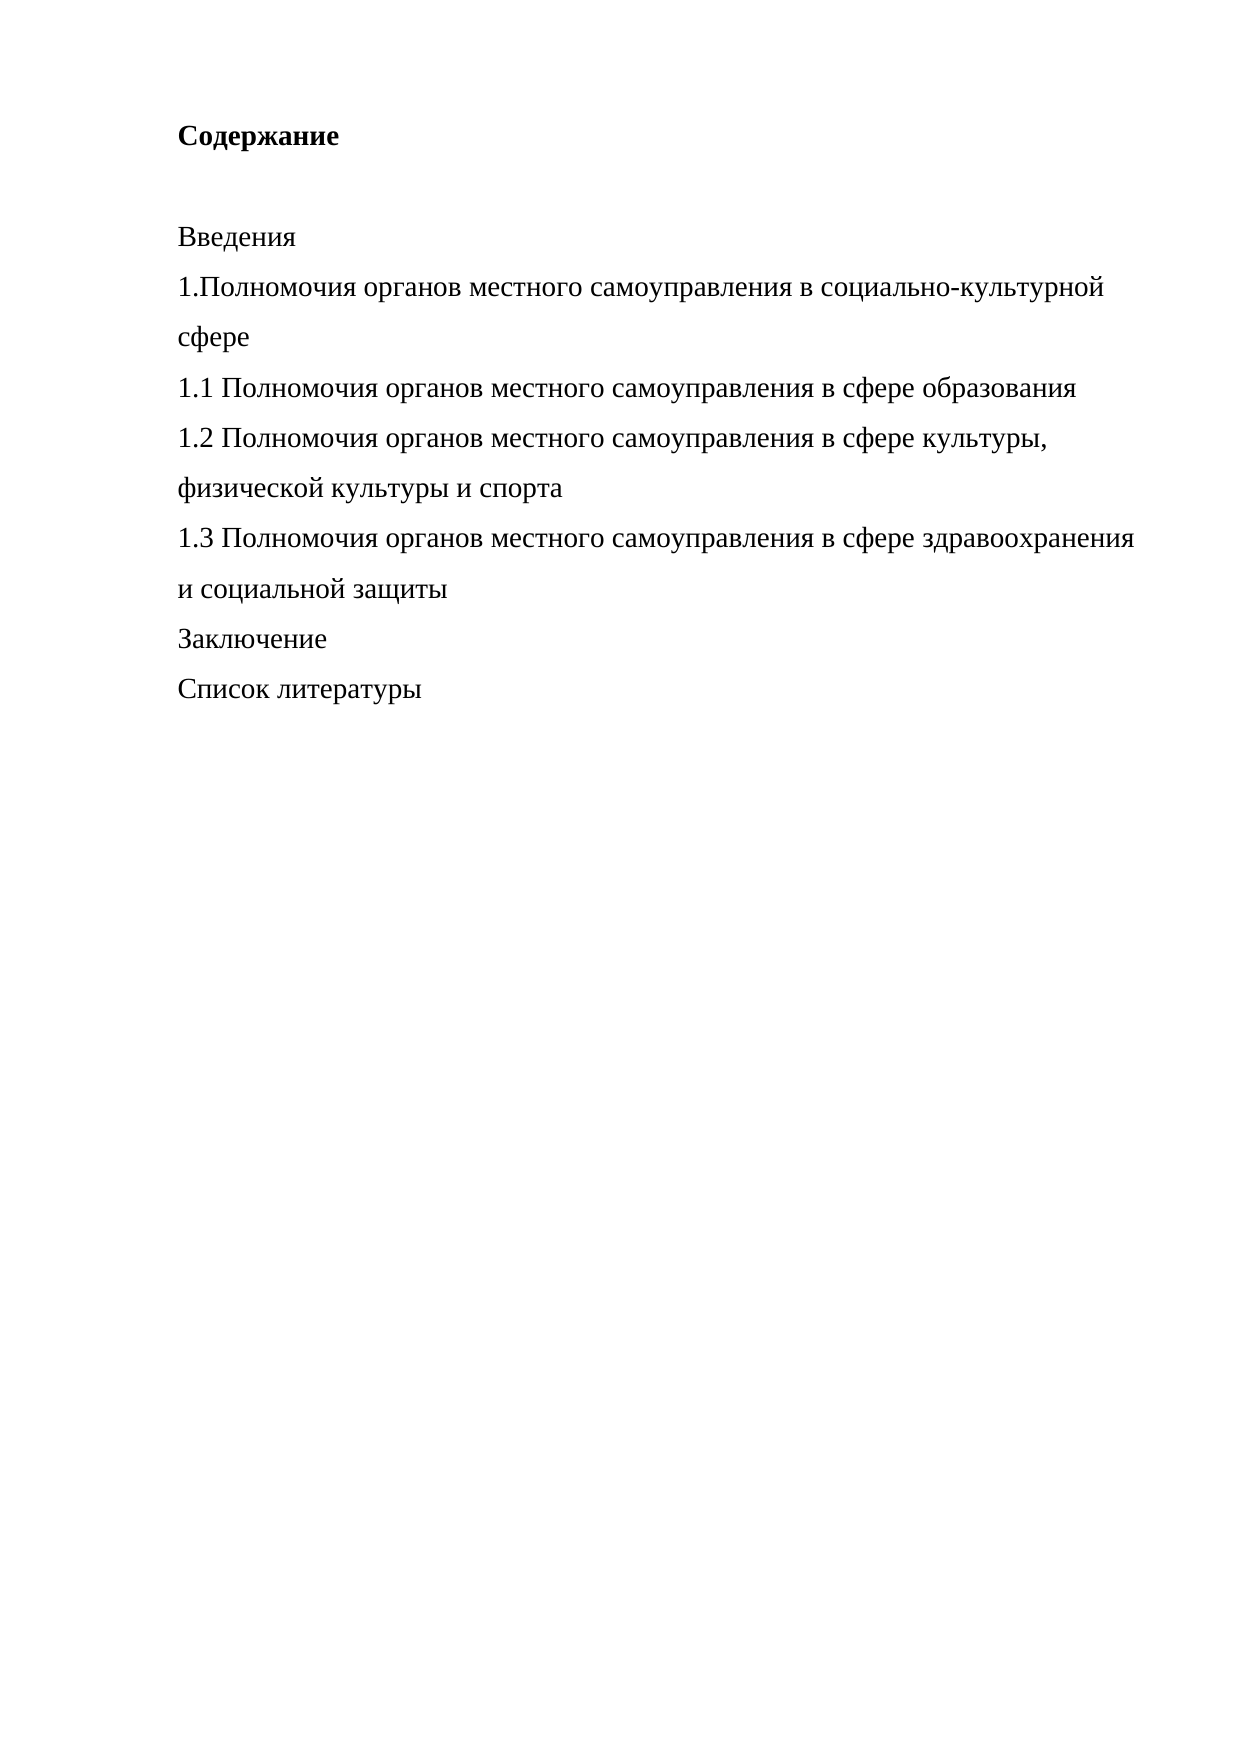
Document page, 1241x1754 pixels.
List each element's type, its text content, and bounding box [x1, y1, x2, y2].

text 1.Полномочия органов местного самоуправления в социально-культурной сфере [177, 269, 1152, 353]
text 1.3 Полномочия органов местного самоуправления в сфере здравоохранения и социальной защиты [177, 521, 1152, 604]
text Список литературы [177, 672, 1152, 705]
text Введения [177, 219, 1152, 252]
text 1.1 Полномочия органов местного самоуправления в сфере образования [177, 370, 1152, 403]
text Содержание [177, 118, 1152, 152]
text 1.2 Полномочия органов местного самоуправления в сфере культуры, физической культуры и спорта [177, 420, 1152, 504]
text Заключение [177, 621, 1152, 655]
